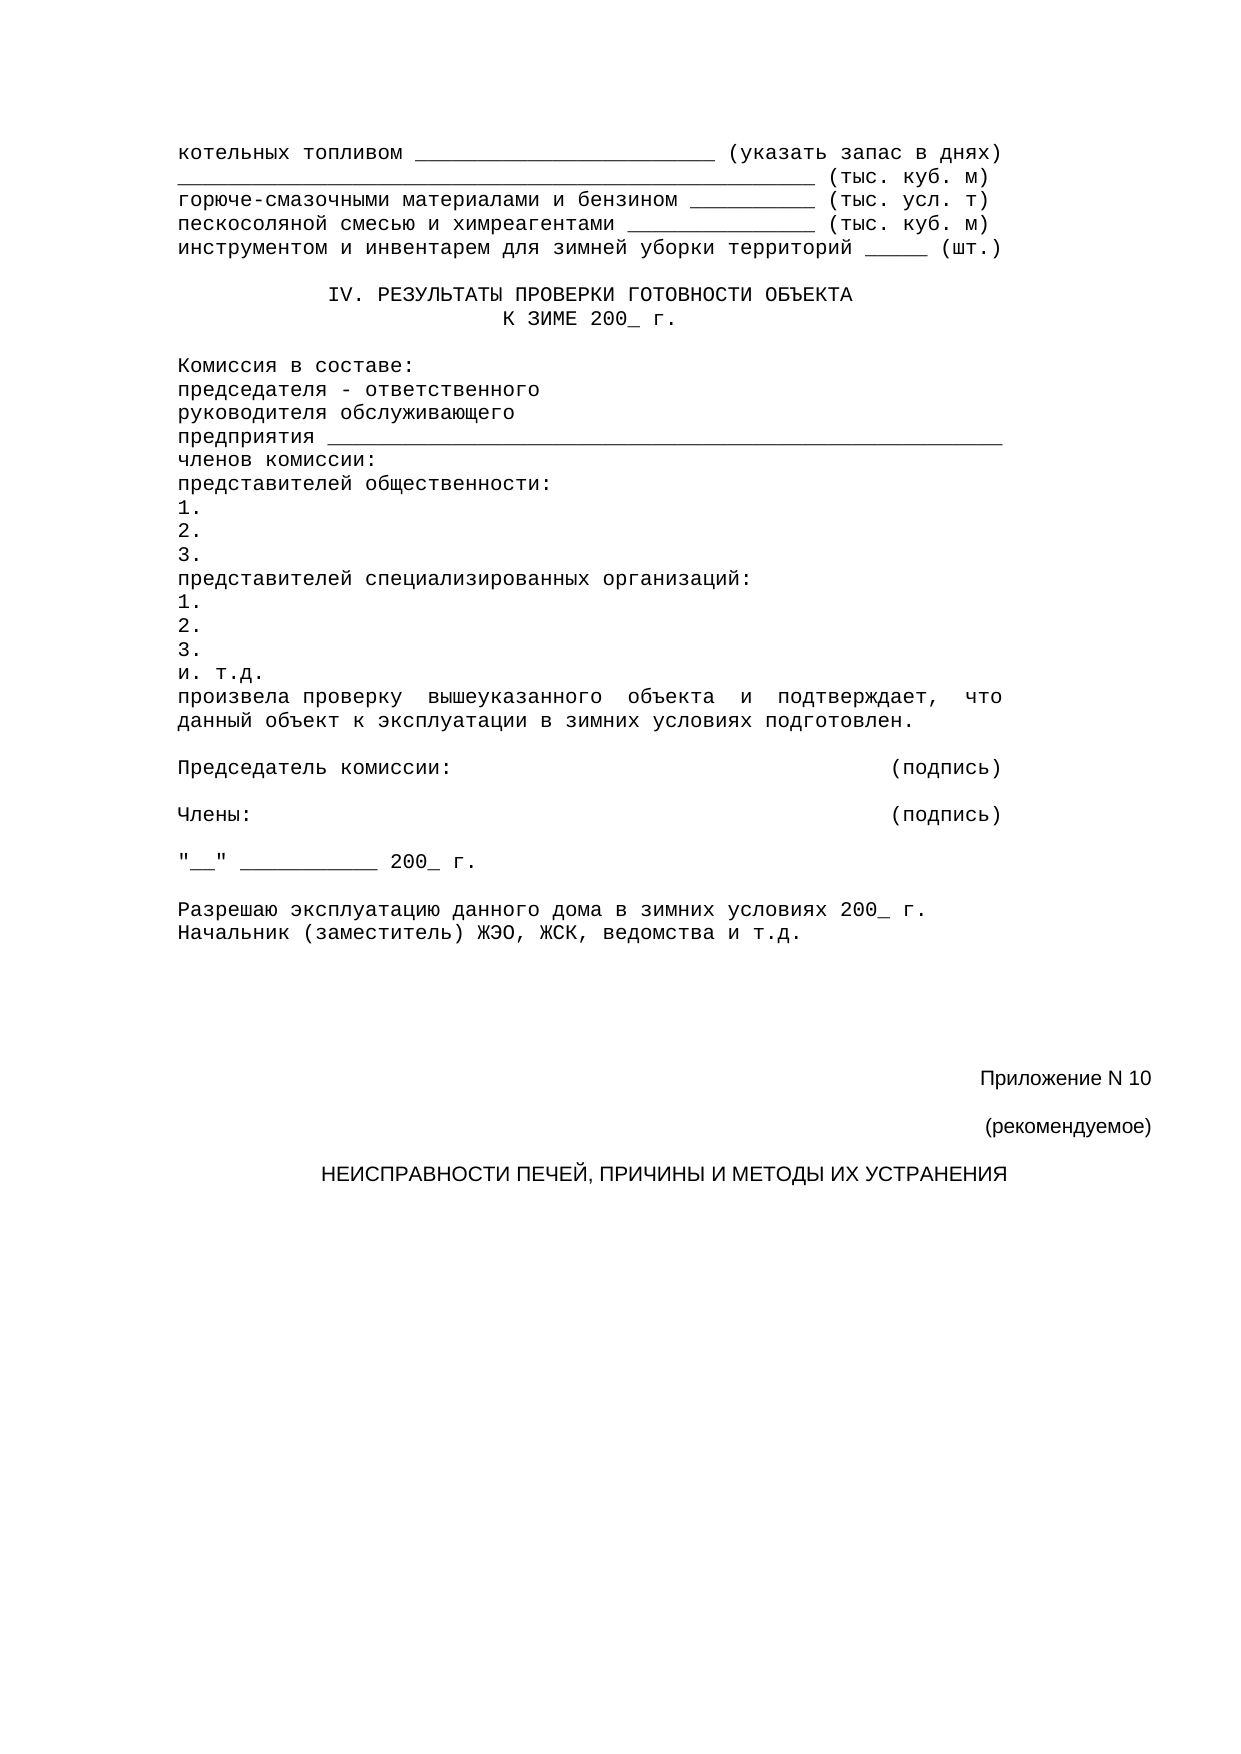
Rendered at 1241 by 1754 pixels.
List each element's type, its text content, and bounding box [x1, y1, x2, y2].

text Начальник (заместитель) ЖЭО, ЖСК, ведомства и т.д. [177, 922, 1152, 946]
text 3. [177, 639, 1152, 662]
text "__" ___________ 200_ г. [177, 851, 1152, 875]
text 2. [177, 520, 1152, 544]
text 3. [177, 544, 1152, 568]
text Разрешаю эксплуатацию данного дома в зимних условиях 200_ г. [177, 899, 1152, 922]
text ___________________________________________________ (тыс. куб. м) [177, 166, 1152, 189]
text (рекомендуемое) [177, 1114, 1152, 1138]
text Члены: (подпись) [177, 804, 1152, 828]
text 1. [177, 497, 1152, 520]
text Комиссия в составе: [177, 355, 1152, 378]
text членов комиссии: [177, 449, 1152, 473]
text представителей общественности: [177, 473, 1152, 497]
text 2. [177, 615, 1152, 639]
text пескосоляной смесью и химреагентами _______________ (тыс. куб. м) [177, 213, 1152, 237]
text руководителя обслуживающего [177, 402, 1152, 426]
text инструментом и инвентарем для зимней уборки территорий _____ (шт.) [177, 237, 1152, 260]
text НЕИСПРАВНОСТИ ПЕЧЕЙ, ПРИЧИНЫ И МЕТОДЫ ИХ УСТРАНЕНИЯ [177, 1162, 1152, 1186]
text котельных топливом ________________________ (указать запас в днях) [177, 142, 1152, 166]
text и. т.д. [177, 662, 1152, 686]
text горюче-смазочными материалами и бензином __________ (тыс. усл. т) [177, 189, 1152, 213]
text Председатель комиссии: (подпись) [177, 757, 1152, 781]
text данный объект к эксплуатации в зимних условиях подготовлен. [177, 709, 1152, 733]
text председателя - ответственного [177, 378, 1152, 402]
text представителей специализированных организаций: [177, 568, 1152, 591]
text 1. [177, 591, 1152, 615]
text IV. РЕЗУЛЬТАТЫ ПРОВЕРКИ ГОТОВНОСТИ ОБЪЕКТА [177, 284, 1152, 308]
text произвела проверку вышеуказанного объекта и подтверждает, что [177, 686, 1152, 709]
text Приложение N 10 [177, 1066, 1152, 1090]
text К ЗИМЕ 200_ г. [177, 308, 1152, 331]
text предприятия ______________________________________________________ [177, 426, 1152, 449]
